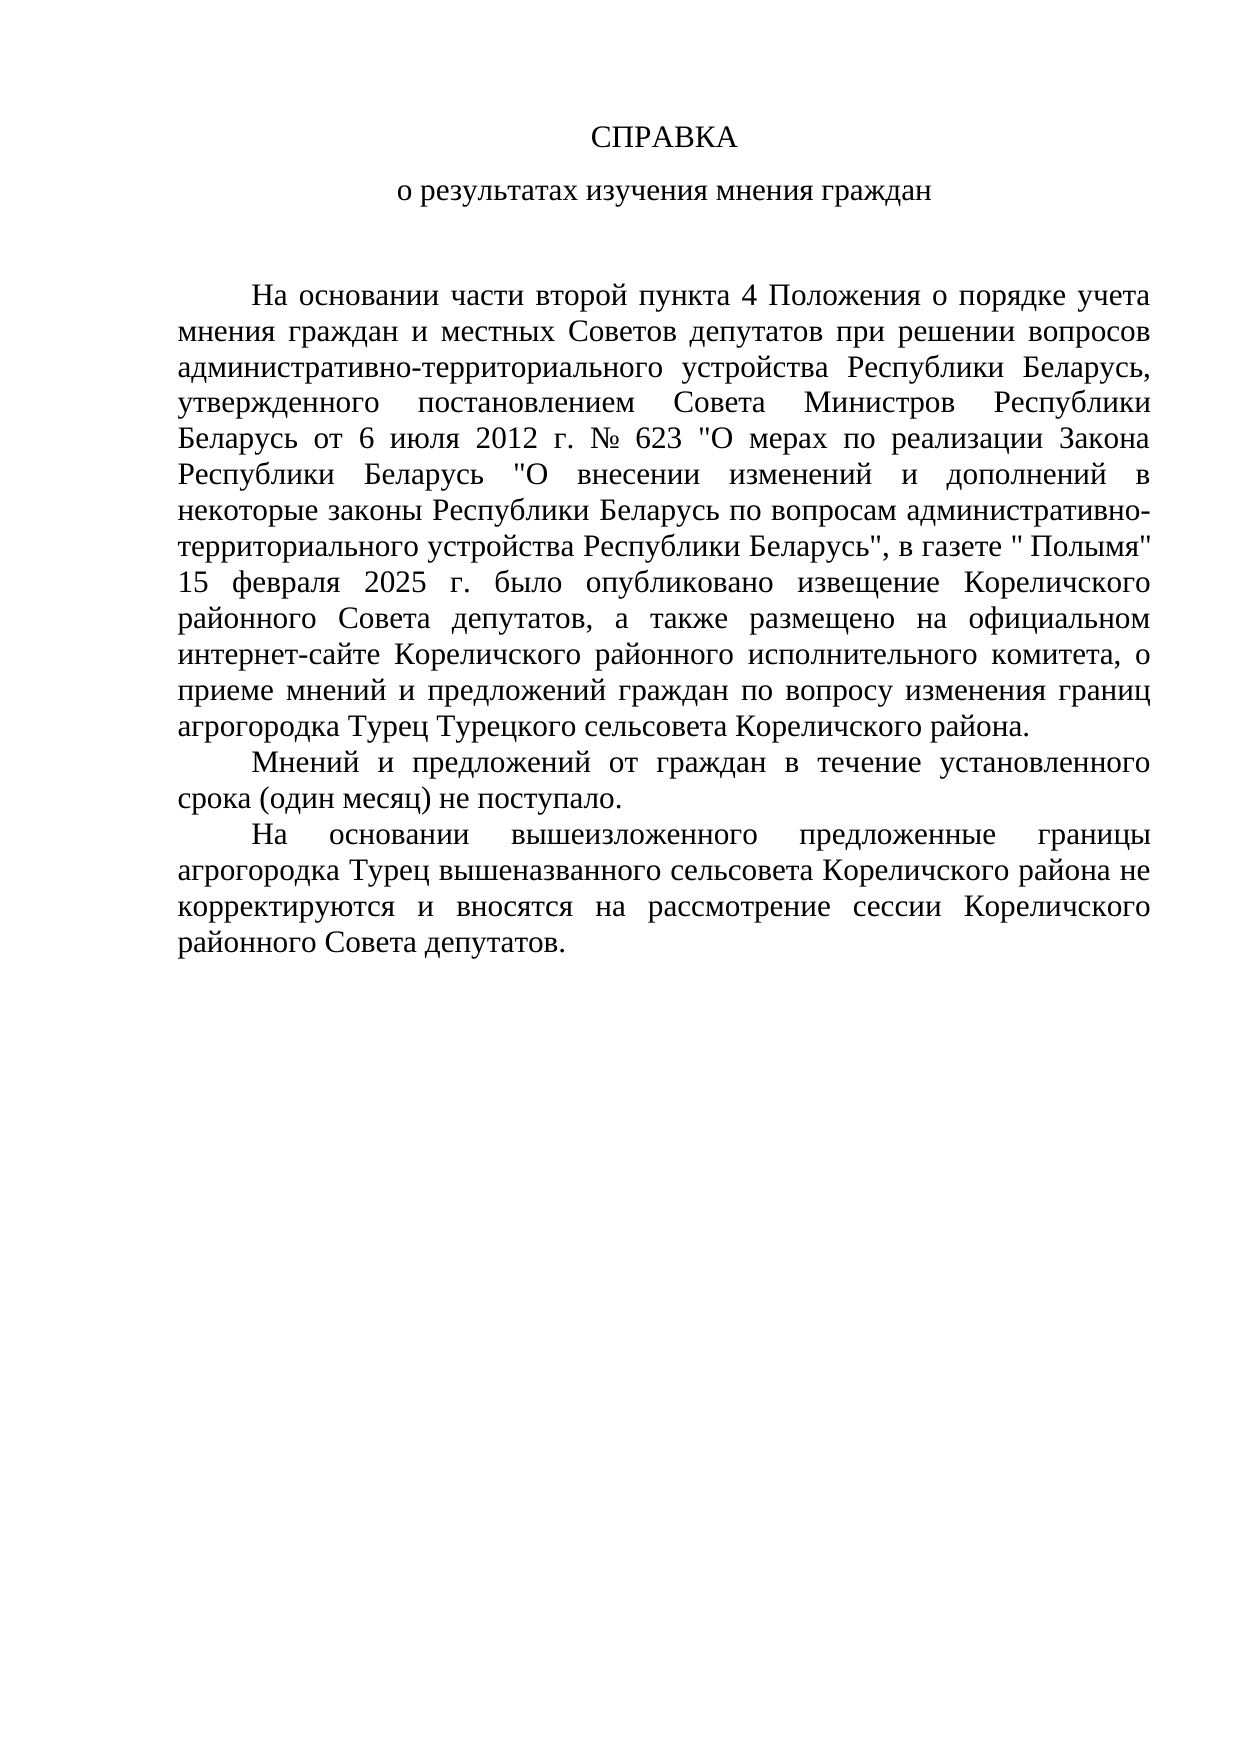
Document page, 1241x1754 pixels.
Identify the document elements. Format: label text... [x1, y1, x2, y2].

text На основании вышеизложенного предложенные границы агрогородка Турец вышеназванного сельсовета Кореличского района не корректируются и вносятся на рассмотрение сессии Кореличского районного Совета депутатов. [177, 815, 1152, 959]
text СПРАВКА [177, 118, 1152, 154]
text о результатах изучения мнения граждан [177, 171, 1152, 207]
text На основании части второй пункта 4 Положения о порядке учета мнения граждан и местных Советов депутатов при решении вопросов административно-территориального устройства Республики Беларусь, утвержденного постановлением Совета Министров Республики Беларусь от 6 июля 2012 г. № 623 "О мерах по реализации Закона Республики Беларусь "О внесении изменений и дополнений в некоторые законы Республики Беларусь по вопросам административно-территориального устройства Республики Беларусь", в газете " Полымя" 15 февраля 2025 г. было опубликовано извещение Кореличского районного Совета депутатов, а также размещено на официальном интернет-сайте Кореличского районного исполнительного комитета, о приеме мнений и предложений граждан по вопросу изменения границ агрогородка Турец Турецкого сельсовета Кореличского района. [177, 276, 1152, 743]
text Мнений и предложений от граждан в течение установленного срока (один месяц) не поступало. [177, 743, 1152, 815]
